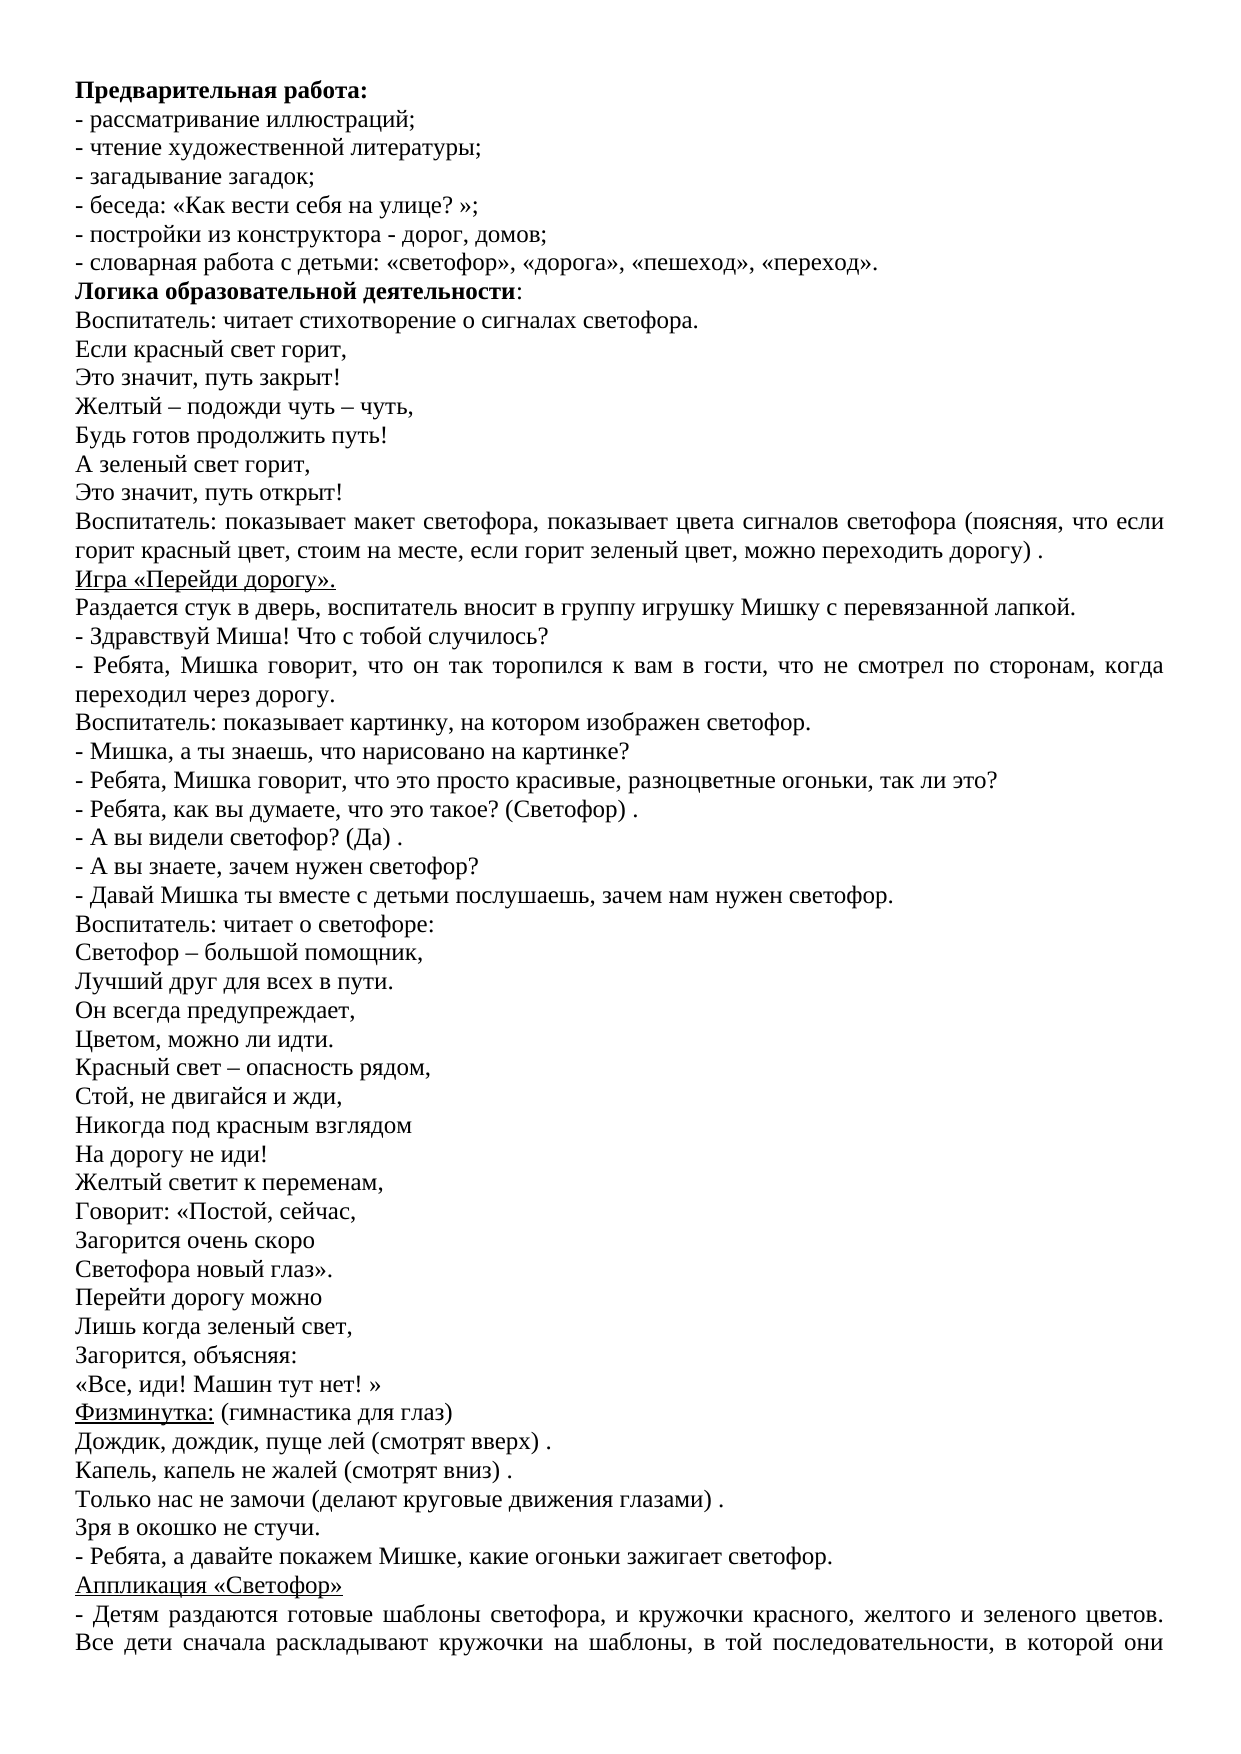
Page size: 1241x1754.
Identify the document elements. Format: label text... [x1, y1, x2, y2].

text Дождик, дождик, пуще лей (смотрят вверх) . [75, 1426, 1165, 1455]
text Никогда под красным взглядом [75, 1110, 1165, 1139]
text - Мишка, а ты знаешь, что нарисовано на картинке? [75, 736, 1165, 765]
text - загадывание загадок; [75, 161, 1165, 190]
text Красный свет – опасность рядом, [75, 1052, 1165, 1081]
text - чтение художественной литературы; [75, 132, 1165, 161]
text - А вы видели светофор? (Да) . [75, 822, 1165, 851]
text А зеленый свет горит, [75, 449, 1165, 477]
text - беседа: «Как вести себя на улице? »; [75, 190, 1165, 219]
text - Ребята, Мишка говорит, что это просто красивые, разноцветные огоньки, так ли это? [75, 765, 1165, 794]
text Если красный свет горит, [75, 334, 1165, 362]
text Он всегда предупреждает, [75, 995, 1165, 1024]
text Это значит, путь открыт! [75, 477, 1165, 506]
text Воспитатель: показывает макет светофора, показывает цвета сигналов светофора (поясняя, что если горит красный цвет, стоим на месте, если горит зеленый цвет, можно переходить дорогу) . [75, 506, 1165, 564]
text - постройки из конструктора - дорог, домов; [75, 219, 1165, 247]
text Раздается стук в дверь, воспитатель вносит в группу игрушку Мишку с перевязанной лапкой. [75, 592, 1165, 621]
text На дорогу не иди! [75, 1139, 1165, 1167]
text Капель, капель не жалей (смотрят вниз) . [75, 1455, 1165, 1484]
text Желтый – подожди чуть – чуть, [75, 391, 1165, 420]
text Физминутка: (гимнастика для глаз) [75, 1397, 1165, 1426]
text - словарная работа с детьми: «светофор», «дорога», «пешеход», «переход». [75, 247, 1165, 276]
text Говорит: «Постой, сейчас, [75, 1196, 1165, 1225]
text Логика образовательной деятельности: [75, 276, 1165, 305]
text - Давай Мишка ты вместе с детьми послушаешь, зачем нам нужен светофор. [75, 880, 1165, 909]
text - Ребята, Мишка говорит, что он так торопился к вам в гости, что не смотрел по сторонам, когда переходил через дорогу. [75, 650, 1165, 707]
text - А вы знаете, зачем нужен светофор? [75, 851, 1165, 880]
text Желтый светит к переменам, [75, 1167, 1165, 1196]
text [75, 1599, 1165, 1656]
text Воспитатель: читает стихотворение о сигналах светофора. [75, 305, 1165, 334]
text Стой, не двигайся и жди, [75, 1081, 1165, 1110]
text - Здравствуй Миша! Что с тобой случилось? [75, 621, 1165, 650]
text Аппликация «Светофор» [75, 1570, 1165, 1599]
text Светофор – большой помощник, [75, 937, 1165, 966]
text Зря в окошко не стучи. [75, 1512, 1165, 1541]
text Перейти дорогу можно [75, 1282, 1165, 1311]
text Предварительная работа: [75, 75, 1165, 104]
text Только нас не замочи (делают круговые движения глазами) . [75, 1484, 1165, 1512]
text Воспитатель: читает о светофоре: [75, 909, 1165, 937]
text Светофора новый глаз». [75, 1254, 1165, 1282]
text - рассматривание иллюстраций; [75, 104, 1165, 132]
text - Ребята, как вы думаете, что это такое? (Светофор) . [75, 794, 1165, 822]
text Воспитатель: показывает картинку, на котором изображен светофор. [75, 707, 1165, 736]
text Лучший друг для всех в пути. [75, 966, 1165, 995]
text Будь готов продолжить путь! [75, 420, 1165, 449]
text «Все, иди! Машин тут нет! » [75, 1369, 1165, 1397]
text - Ребята, а давайте покажем Мишке, какие огоньки зажигает светофор. [75, 1541, 1165, 1570]
text Загорится, объясняя: [75, 1340, 1165, 1369]
text Цветом, можно ли идти. [75, 1024, 1165, 1052]
text Игра «Перейди дорогу». [75, 564, 1165, 592]
text Это значит, путь закрыт! [75, 362, 1165, 391]
text Загорится очень скоро [75, 1225, 1165, 1254]
text Лишь когда зеленый свет, [75, 1311, 1165, 1340]
